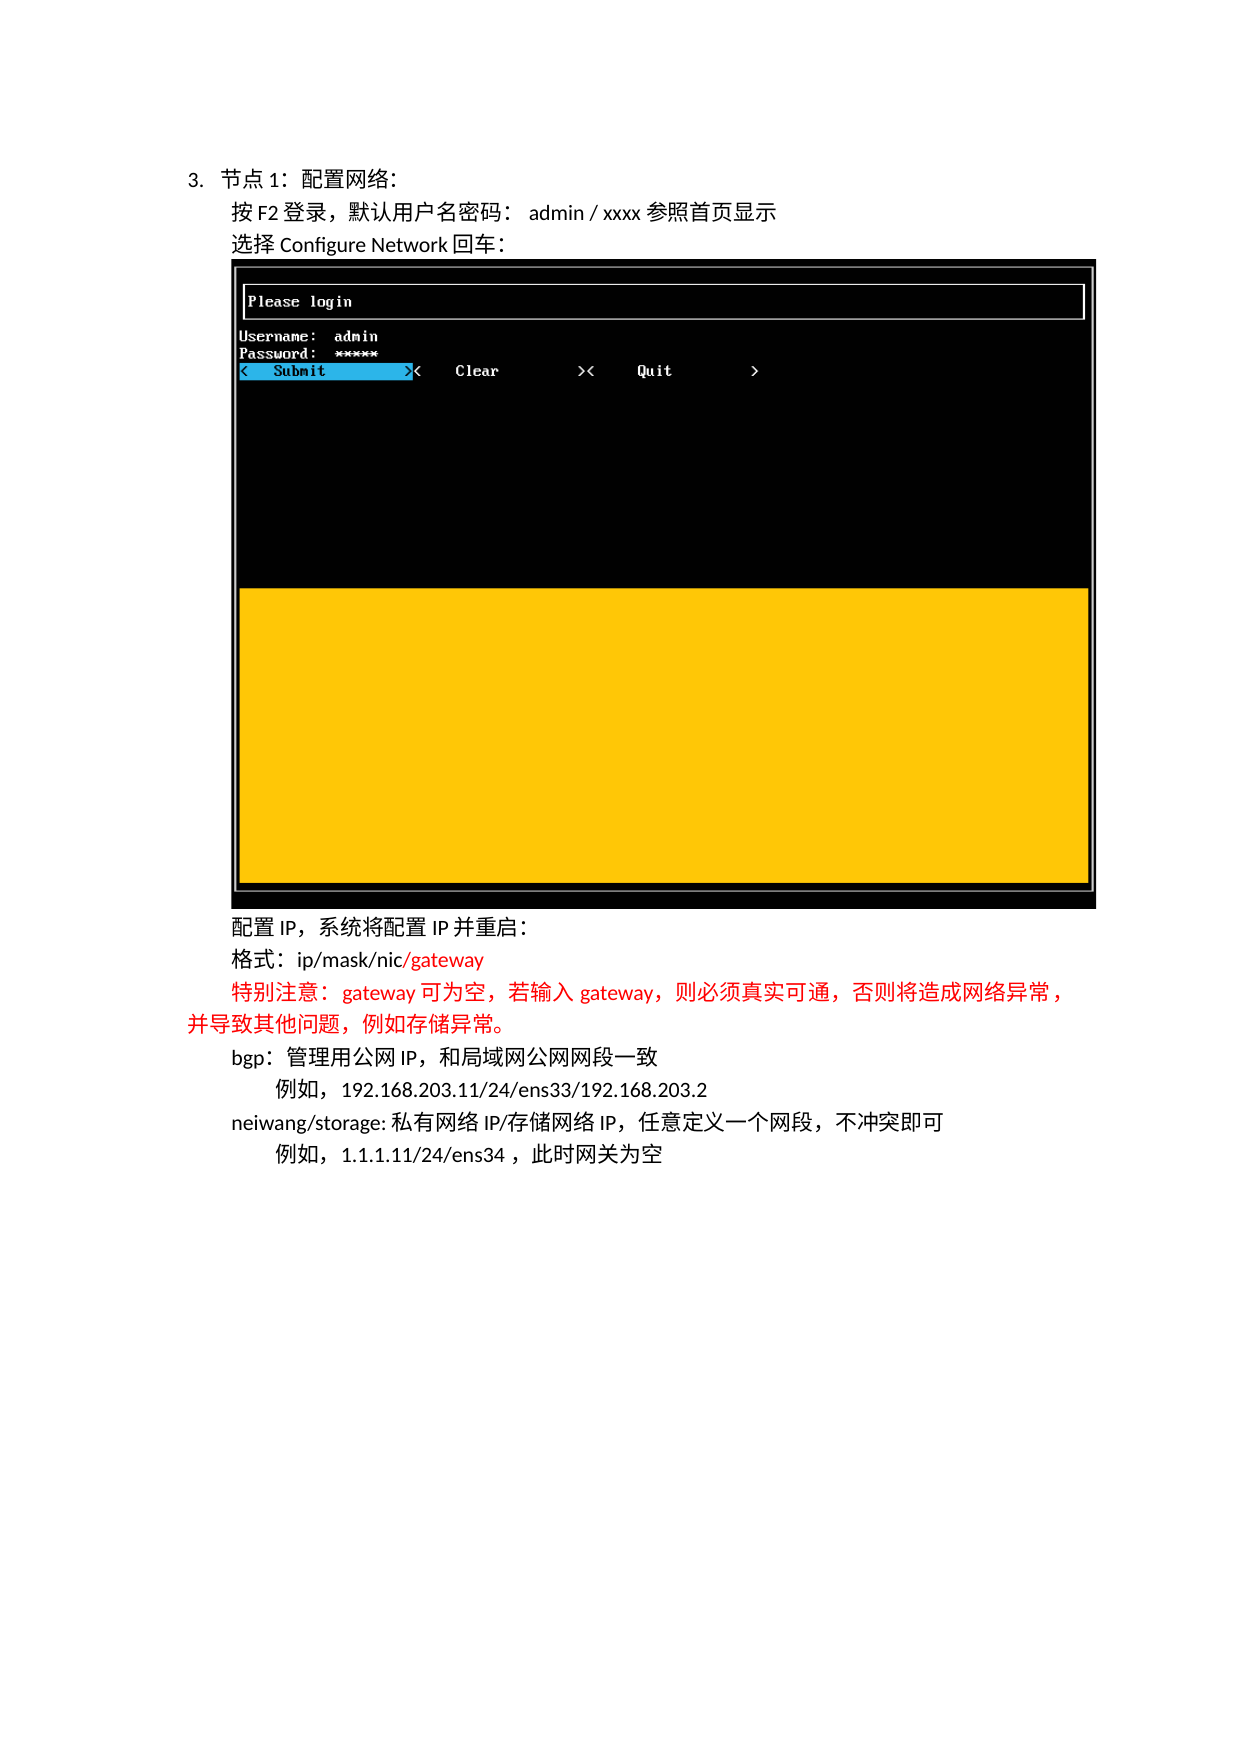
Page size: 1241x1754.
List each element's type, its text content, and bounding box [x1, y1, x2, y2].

list 格式：ip/mask/nic/gateway [187, 942, 1053, 974]
list 例如，192.168.203.11/24/ens33/192.168.203.2 [231, 1072, 1053, 1104]
list bgp：管理用公网IP，和局域网公网网段一致 [187, 1039, 1053, 1072]
list 配置IP，系统将配置IP并重启： [187, 909, 1053, 942]
list 特别注意：gateway可为空，若输入gateway，则必须真实可通，否则将造成网络异常，并导致其他问题，例如存储异常。 [187, 974, 1053, 1039]
list 节点1：配置网络： [187, 162, 1053, 194]
list 例如，1.1.1.11/24/ens34 ，此时网关为空 [231, 1137, 1053, 1169]
list 按F2登录，默认用户名密码： admin / xxxx 参照首页显示 [187, 194, 1053, 227]
picture [231, 259, 1097, 909]
list neiwang/storage: 私有网络IP/存储网络IP，任意定义一个网段，不冲突即可 [187, 1104, 1053, 1137]
list 选择 Configure Network 回车： [187, 227, 1053, 259]
